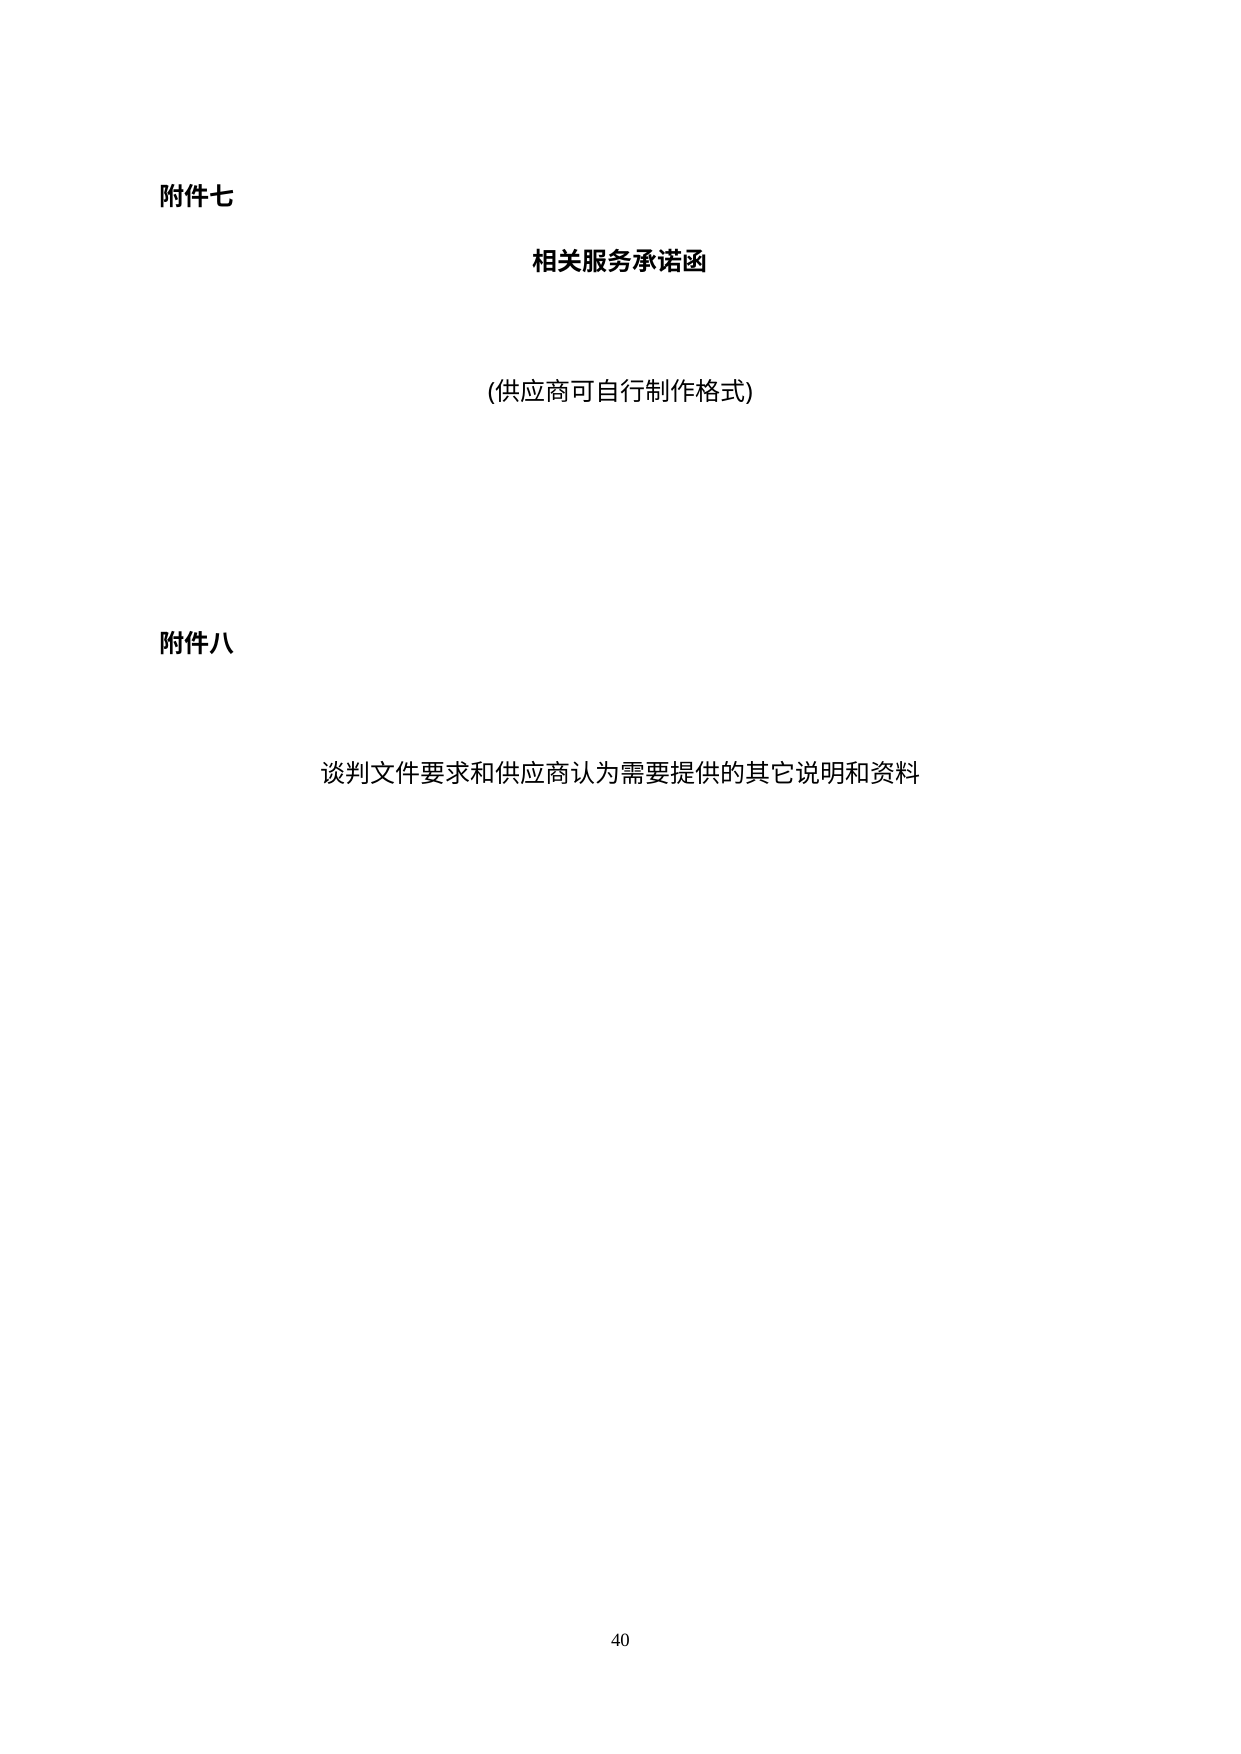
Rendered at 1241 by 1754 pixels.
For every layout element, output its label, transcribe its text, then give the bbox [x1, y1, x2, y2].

text (供应商可自行制作格式) [159, 357, 1081, 422]
subtitle 谈判文件要求和供应商认为需要提供的其它说明和资料 [159, 739, 1081, 804]
subtitle 相关服务承诺函 [159, 227, 1081, 292]
subtitle 附件八 [159, 609, 1081, 674]
subtitle 附件七 [159, 162, 1081, 227]
